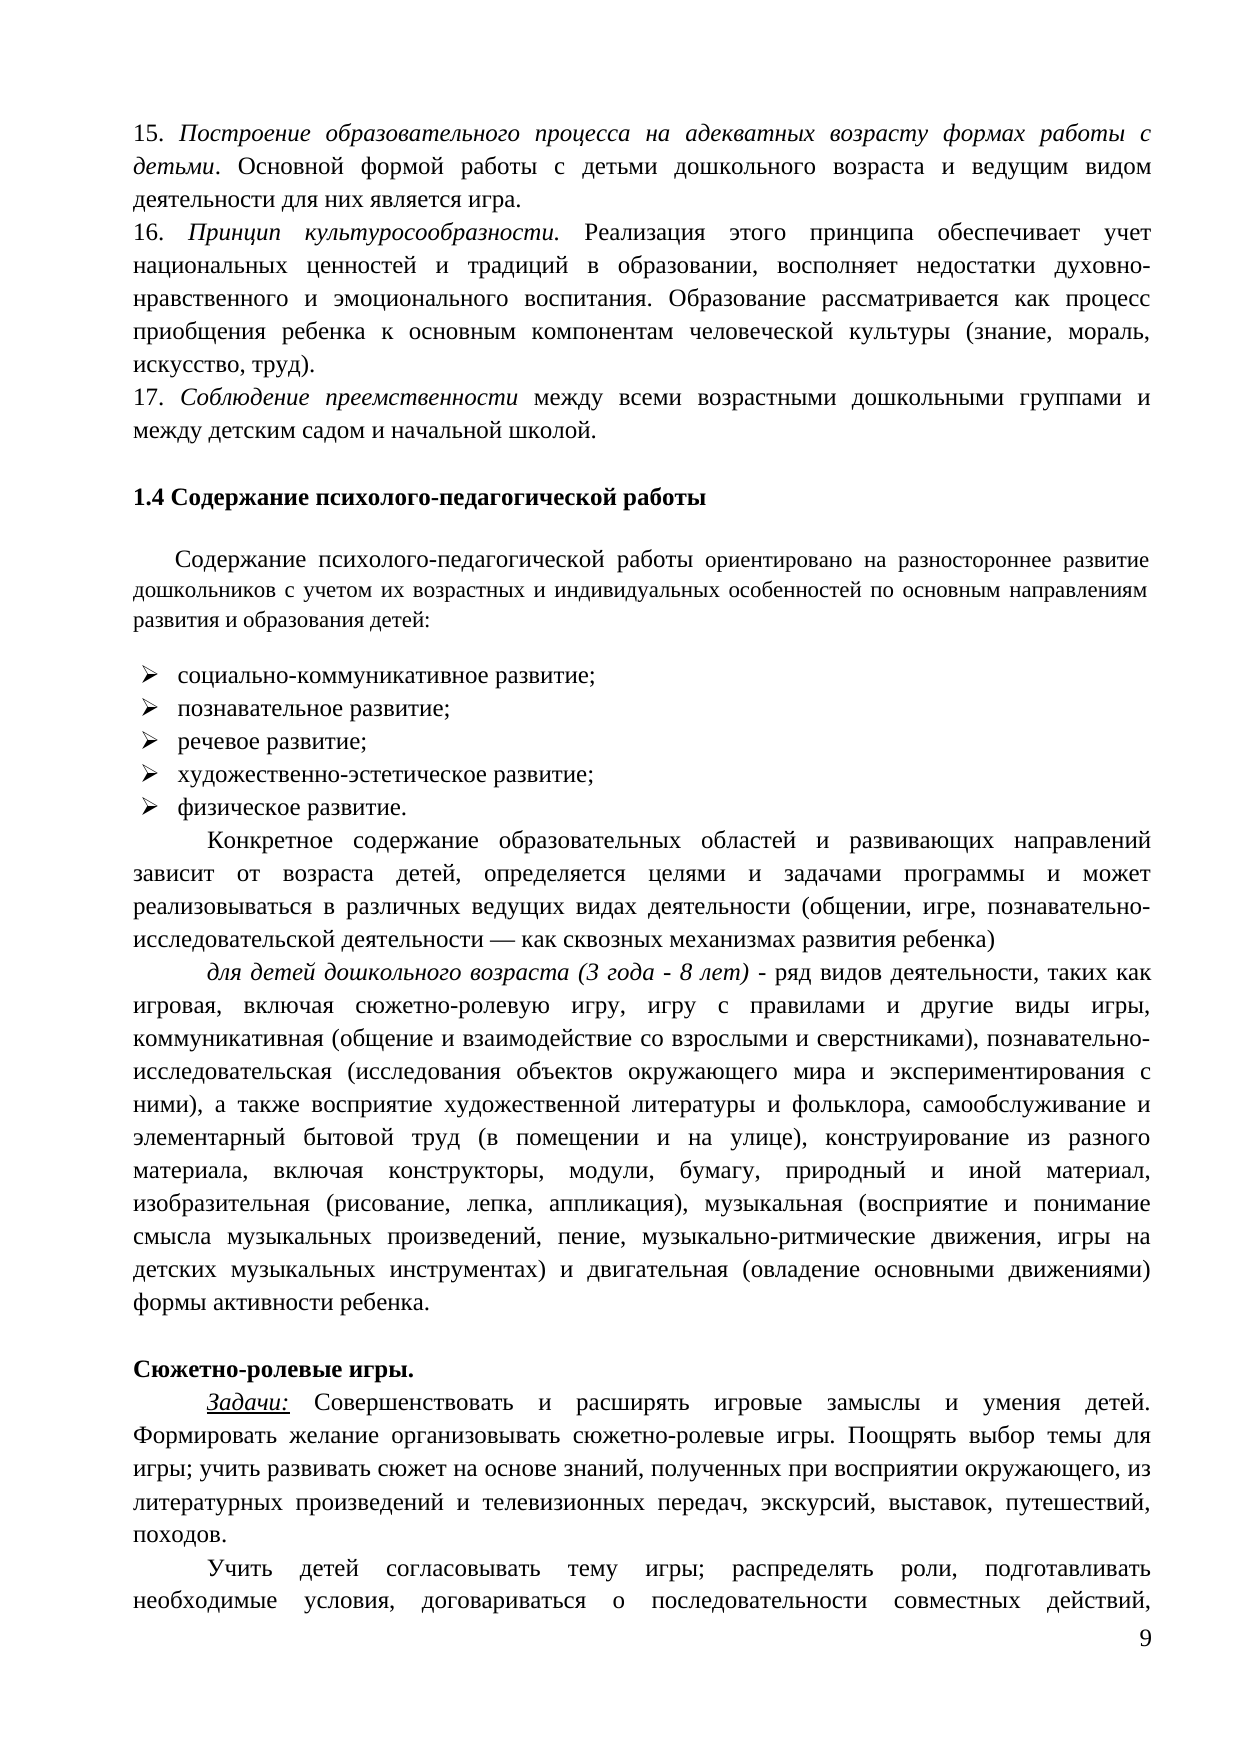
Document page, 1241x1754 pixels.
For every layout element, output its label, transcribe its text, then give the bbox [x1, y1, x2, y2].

text 1.4 Содержание психолого-педагогической работы [133, 482, 1152, 511]
list художественно-эстетическое развитие; [140, 759, 1152, 788]
list физическое развитие. [140, 792, 1152, 821]
text Сюжетно-ролевые игры. [133, 1354, 1152, 1382]
text Конкретное содержание образовательных областей и развивающих направлений зависит от возраста детей, определяется целями и задачами программы и может реализовываться в различных ведущих видах деятельности (общении, игре, познавательно-исследовательской деятельности — как сквозных механизмах развития ребенка) [133, 825, 1152, 953]
list социально-коммуникативное развитие; [140, 660, 1152, 688]
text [133, 1553, 1152, 1614]
text Задачи: Совершенствовать и расширять игровые замыслы и умения детей. Формировать желание организовывать сюжетно-ролевые игры. Поощрять выбор темы для игры; учить развивать сюжет на основе знаний, полученных при восприятии окружающего, из литературных произведений и телевизионных передач, экскурсий, выставок, путешествий, походов. [133, 1387, 1152, 1548]
list речевое развитие; [140, 726, 1152, 754]
text 15. Построение образовательного процесса на адекватных возрасту формах работы с детьми. Основной формой работы с детьми дошкольного возраста и ведущим видом деятельности для них является игра. [133, 118, 1152, 213]
list познавательное развитие; [140, 693, 1152, 722]
text Содержание психолого-педагогической работы ориентировано на разностороннее развитие дошкольников с учетом их возрастных и индивидуальных особенностей по основным направлениям развития и образования детей: [133, 544, 1149, 633]
text для детей дошкольного возраста (3 года - 8 лет) - ряд видов деятельности, таких как игровая, включая сюжетно-ролевую игру, игру с правилами и другие виды игры, коммуникативная (общение и взаимодействие со взрослыми и сверстниками), познавательно-исследовательская (исследования объектов окружающего мира и экспериментирования с ними), а также восприятие художественной литературы и фольклора, самообслуживание и элементарный бытовой труд (в помещении и на улице), конструирование из разного материала, включая конструкторы, модули, бумагу, природный и иной материал, изобразительная (рисование, лепка, аппликация), музыкальная (восприятие и понимание смысла музыкальных произведений, пение, музыкально-ритмические движения, игры на детских музыкальных инструментах) и двигательная (овладение основными движениями) формы активности ребенка. [133, 957, 1152, 1316]
text 17. Соблюдение преемственности между всеми возрастными дошкольными группами и между детским садом и начальной школой. [133, 382, 1152, 444]
text 16. Принцип культуросообразности. Реализация этого принципа обеспечивает учет национальных ценностей и традиций в образовании, восполняет недостатки духовно-нравственного и эмоционального воспитания. Образование рассматривается как процесс приобщения ребенка к основным компонентам человеческой культуры (знание, мораль, искусство, труд). [133, 217, 1152, 378]
